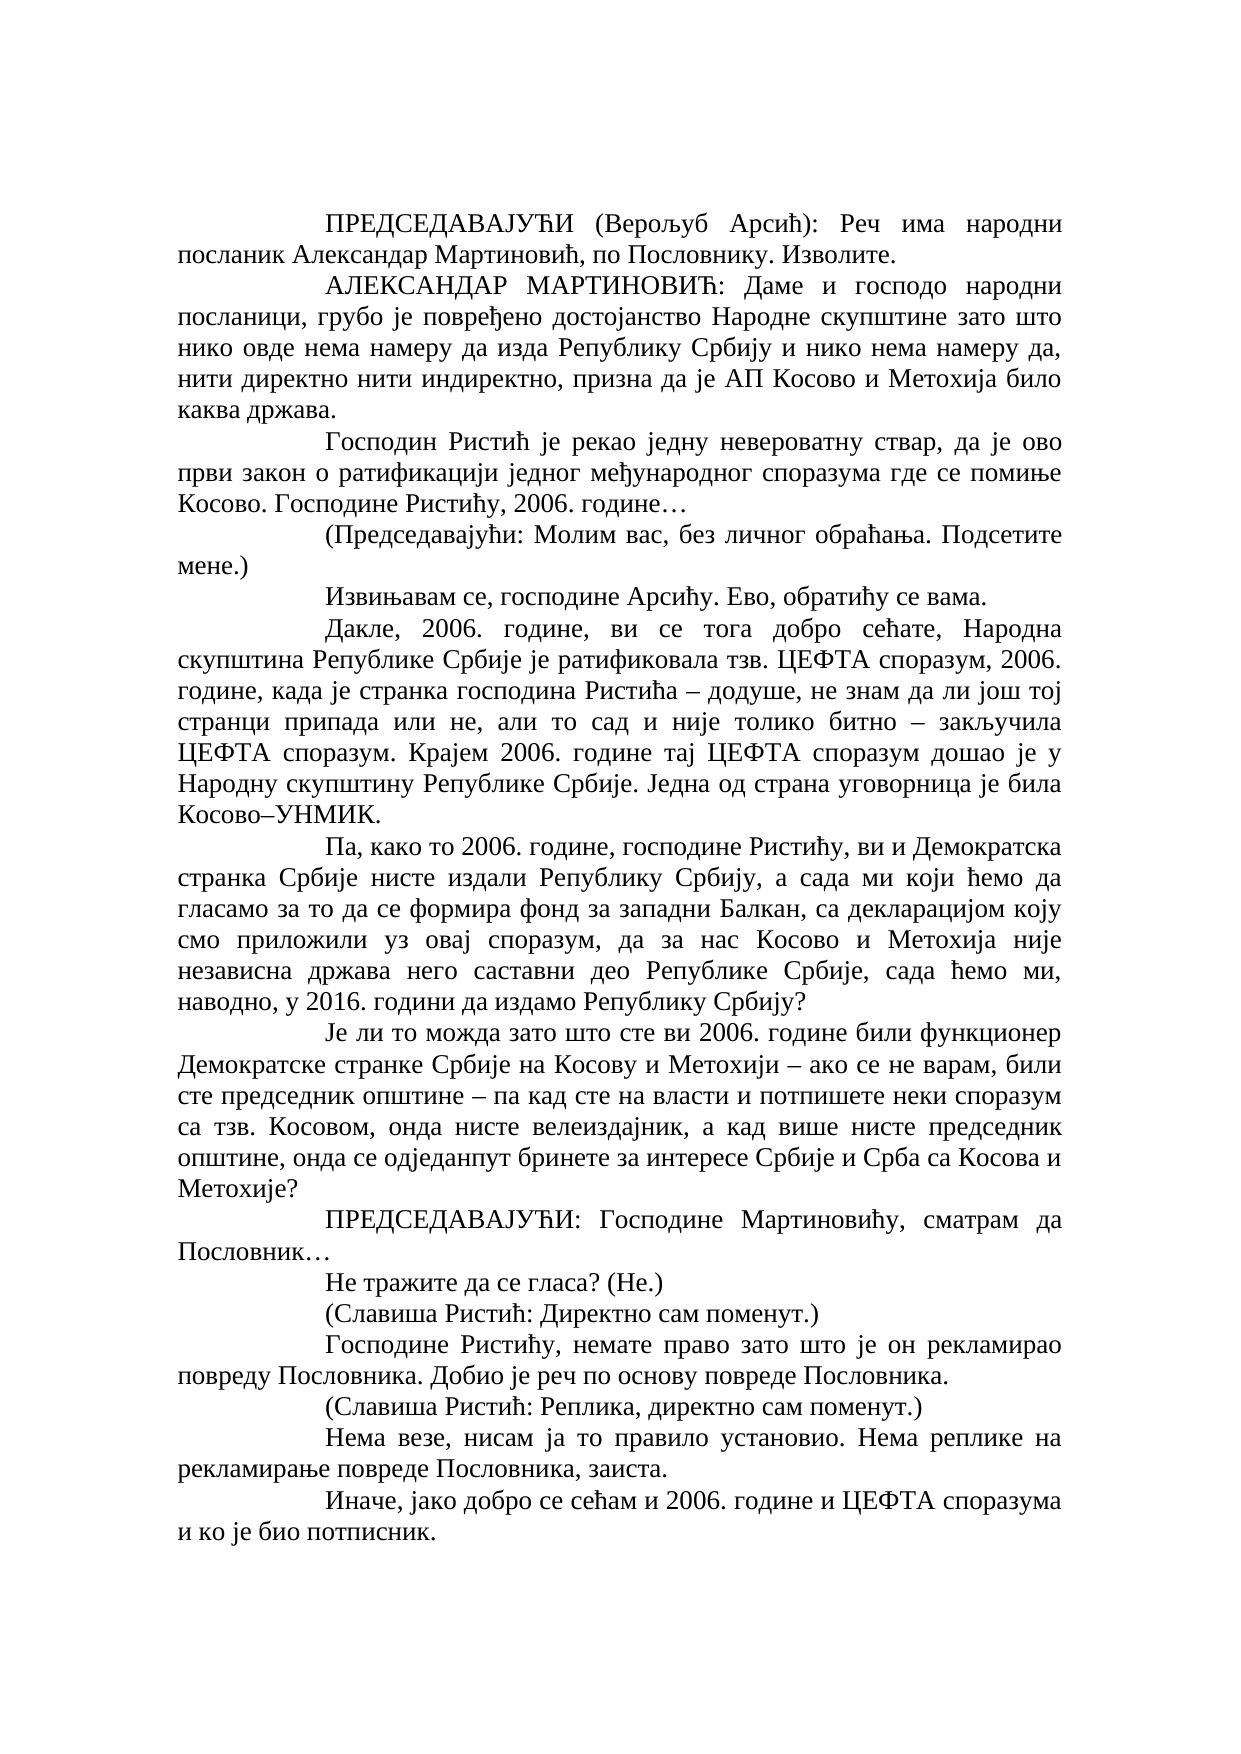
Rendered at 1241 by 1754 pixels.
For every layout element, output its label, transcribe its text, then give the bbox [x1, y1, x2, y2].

text АЛЕКСАНДАР МАРТИНОВИЋ: Даме и господо народни посланици, грубо је повређено достојанство Народне скупштине зато што нико овде нема намеру да изда Републику Србију и нико нема намеру да, нити директно нити индиректно, призна да је АП Косово и Метохија било каква држава. [177, 269, 1063, 425]
text Је ли то можда зато што сте ви 2006. године били функционер Демократске странке Србије на Косову и Метохији – ако се не варам, били сте председник општине – па кад сте на власти и потпишете неки споразум са тзв. Косовом, онда нисте велеиздајник, а кад више нисте председник општине, онда се одједанпут бринете за интересе Србије и Срба са Косова и Метохије? [177, 1017, 1063, 1203]
text Извињавам се, господине Арсићу. Ево, обратићу се вама. [177, 581, 1063, 612]
text (Славиша Ристић: Директно сам поменут.) [177, 1297, 1063, 1328]
text (Председавајући: Молим вас, без личног обраћања. Подсетите мене.) [177, 518, 1063, 581]
text Нема везе, нисам ја то правило установио. Нема реплике на рекламирање повреде Пословника, заиста. [177, 1421, 1063, 1484]
text Господин Ристић је рекао једну невероватну ствар, да је ово први закон о ратификацији једног међународног споразума где се помиње Косово. Господине Ристићу, 2006. године… [177, 425, 1063, 518]
text Не тражите да се гласа? (Не.) [177, 1266, 1063, 1297]
text Дакле, 2006. године, ви се тога добро сећате, Народна скупштина Републике Србије је ратификовала тзв. ЦЕФТА споразум, 2006. године, када је странка господина Ристића – додуше, не знам да ли још тој странци припада или не, али то сад и није толико битно – закључила ЦЕФТА споразум. Крајем 2006. године тај ЦЕФТА споразум дошао је у Народну скупштину Републике Србије. Једна од страна уговорница је била Косово–УНМИК. [177, 612, 1063, 830]
text (Славиша Ристић: Реплика, директно сам поменут.) [177, 1390, 1063, 1421]
text Иначе, јако добро се сећам и 2006. године и ЦЕФТА споразума и ко је био потписник. [177, 1484, 1063, 1546]
text Па, како то 2006. године, господине Ристићу, ви и Демократска странка Србије нисте издали Републику Србију, а сада ми који ћемо да гласамо за то да се формира фонд за западни Балкан, са декларацијом коју смо приложили уз овај споразум, да за нас Косово и Метохија није независна држава него саставни део Републике Србије, сада ћемо ми, наводно, у 2016. години да издамо Републику Србију? [177, 830, 1063, 1017]
text ПРЕДСЕДАВАЈУЋИ: Господине Мартиновићу, сматрам да Пословник… [177, 1203, 1063, 1266]
text ПРЕДСЕДАВАЈУЋИ (Верољуб Арсић): Реч има народни посланик Александар Мартиновић, по Пословнику. Изволите. [177, 207, 1063, 269]
text Господине Ристићу, немате право зато што је он рекламирао повреду Пословника. Добио је реч по основу повреде Пословника. [177, 1328, 1063, 1390]
